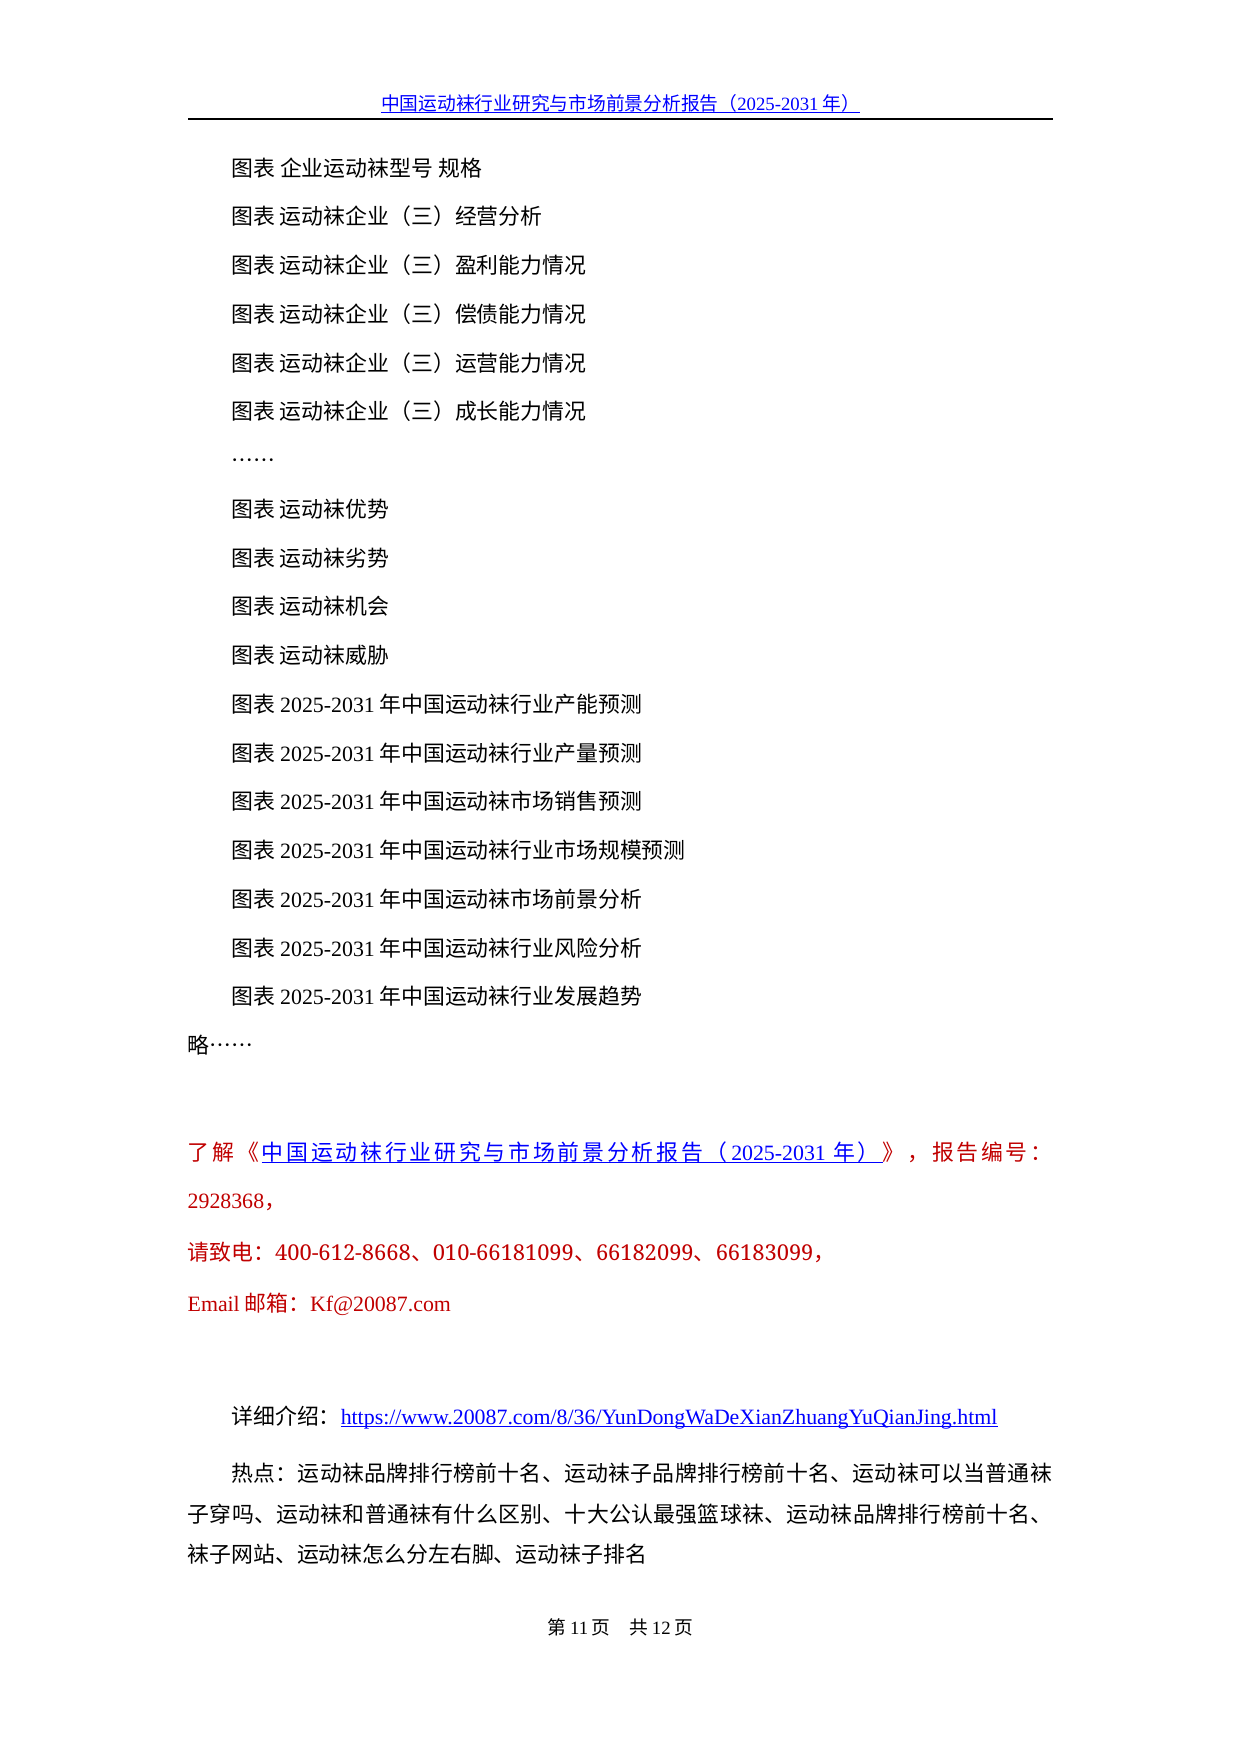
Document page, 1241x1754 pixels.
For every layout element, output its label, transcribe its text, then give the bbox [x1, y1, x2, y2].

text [187, 150, 1053, 1060]
text 热点：运动袜品牌排行榜前十名、运动袜子品牌排行榜前十名、运动袜可以当普通袜子穿吗、运动袜和普通袜有什么区别、十大公认最强篮球袜、运动袜品牌排行榜前十名、袜子网站、运动袜怎么分左右脚、运动袜子排名 [187, 1456, 1053, 1569]
text Email邮箱：Kf@20087.com [187, 1286, 1053, 1318]
text 请致电：400-612-8668、010-66181099、66182099、66183099， [187, 1234, 1053, 1267]
text 详细介绍：https://www.20087.com/8/36/YunDongWaDeXianZhuangYuQianJing.html [187, 1399, 1053, 1431]
text 了解《中国运动袜行业研究与市场前景分析报告（2025-2031年）》，报告编号：2928368， [187, 1134, 1053, 1215]
